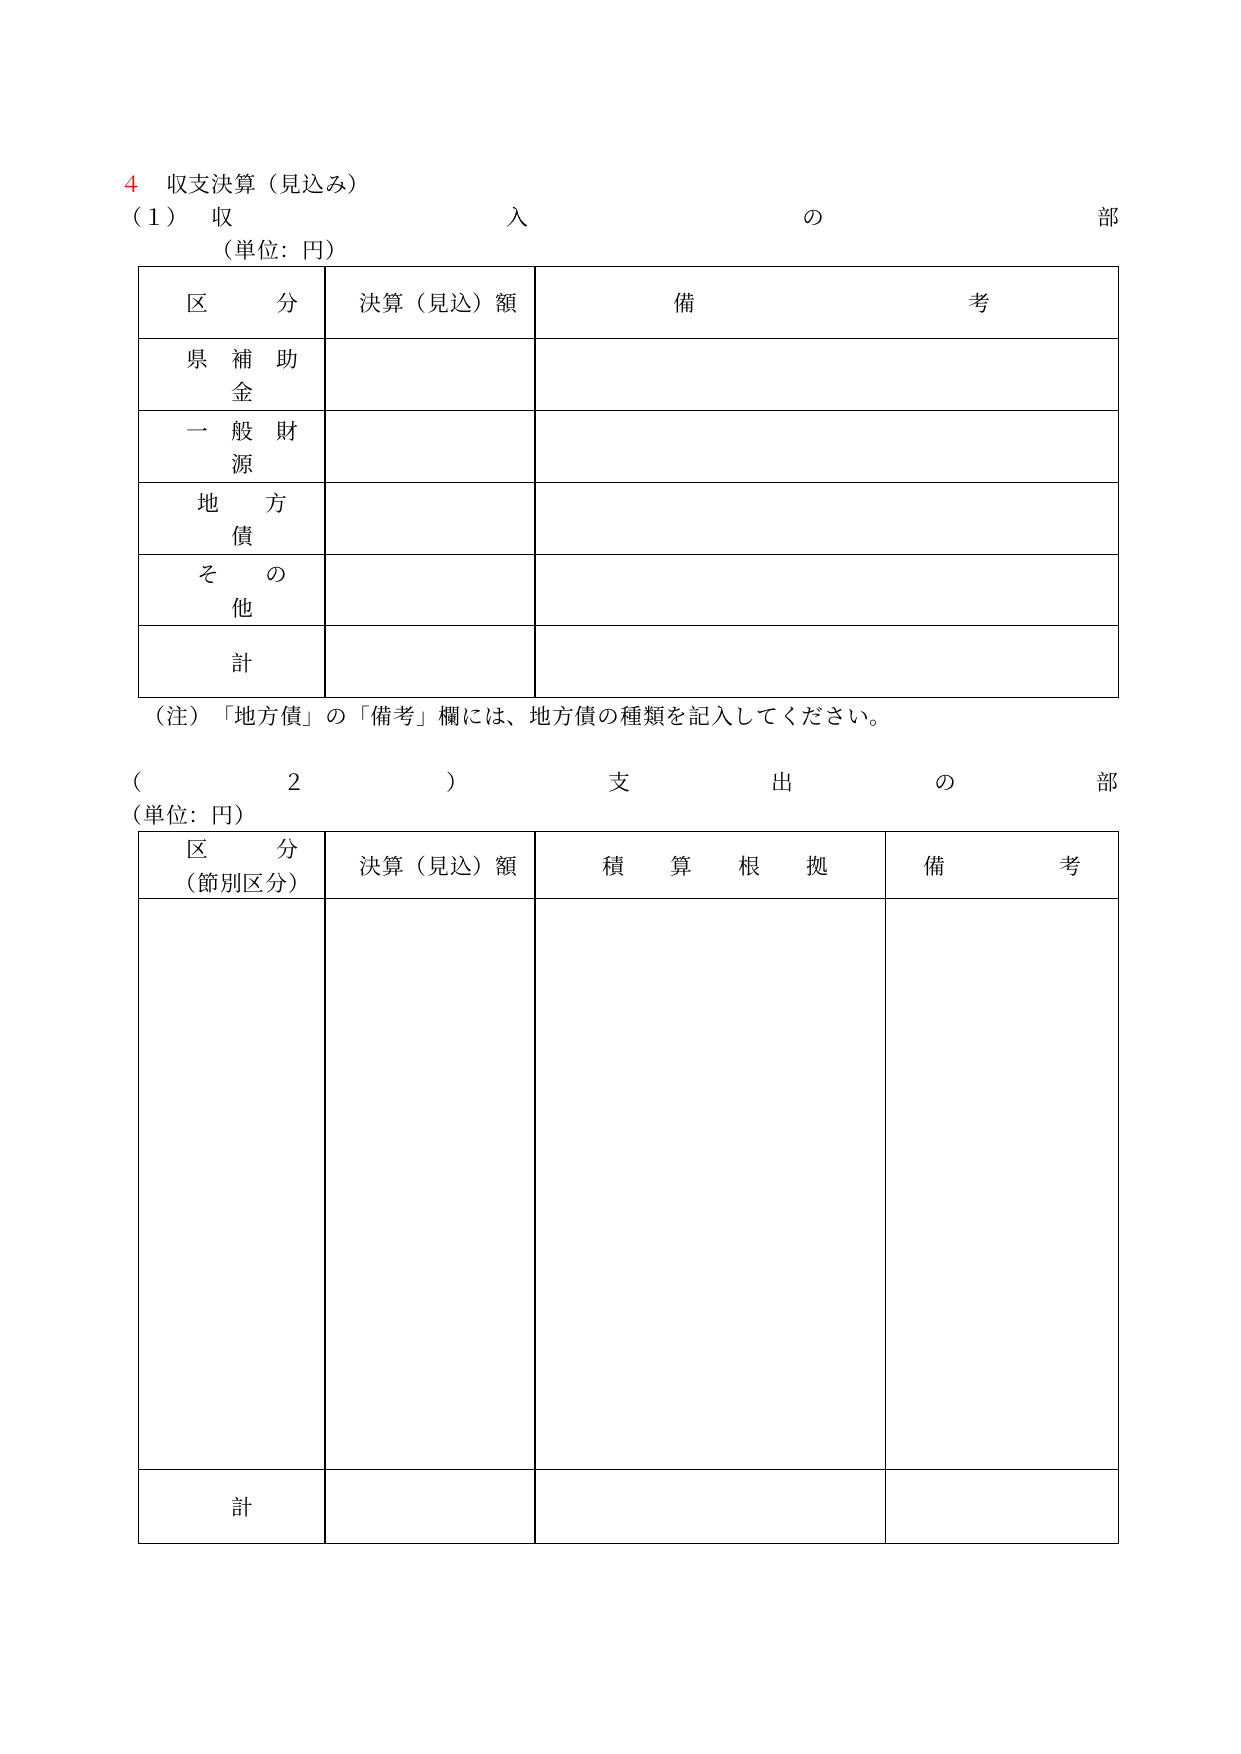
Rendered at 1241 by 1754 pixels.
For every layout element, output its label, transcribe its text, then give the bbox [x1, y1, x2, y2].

table_cell [536, 555, 1118, 625]
table_cell [326, 339, 534, 410]
table_cell [536, 626, 1118, 697]
list 収入の部 （単位：円） [121, 200, 1120, 266]
table_cell [326, 899, 534, 1469]
table_header 備 考 [536, 267, 1118, 338]
text （２）支出の部 （単位：円） [121, 764, 1120, 831]
table_cell [326, 555, 534, 625]
table_header 決算（見込）額 [326, 832, 534, 898]
table_header 決算（見込）額 [326, 267, 534, 338]
table_cell そ の 他 [139, 555, 324, 625]
table_header 備 考 [886, 832, 1118, 898]
table_cell [536, 1470, 885, 1543]
table_cell [326, 1470, 534, 1543]
table_cell 計 [139, 626, 324, 697]
text ４ 収支決算（見込み） [121, 167, 1120, 200]
text （注）「地方債」の「備考」欄には、地方債の種類を記入してください。 [121, 698, 1120, 731]
table_cell [536, 899, 885, 1469]
table_cell 地 方 債 [139, 483, 324, 553]
table_cell [326, 411, 534, 482]
table_cell 一 般 財 源 [139, 411, 324, 482]
table_cell [139, 899, 324, 1469]
table_cell [326, 626, 534, 697]
table_cell [326, 483, 534, 553]
table_cell 計 [139, 1470, 324, 1543]
table_cell [886, 1470, 1118, 1543]
table_header 区 分 （節別区分） [139, 832, 324, 898]
table_header 積 算 根 拠 [536, 832, 885, 898]
table_header 区 分 [139, 267, 324, 338]
table_cell [536, 483, 1118, 553]
table_cell [536, 339, 1118, 410]
table_cell 県 補 助 金 [139, 339, 324, 410]
table_cell [536, 411, 1118, 482]
table_cell [886, 899, 1118, 1469]
